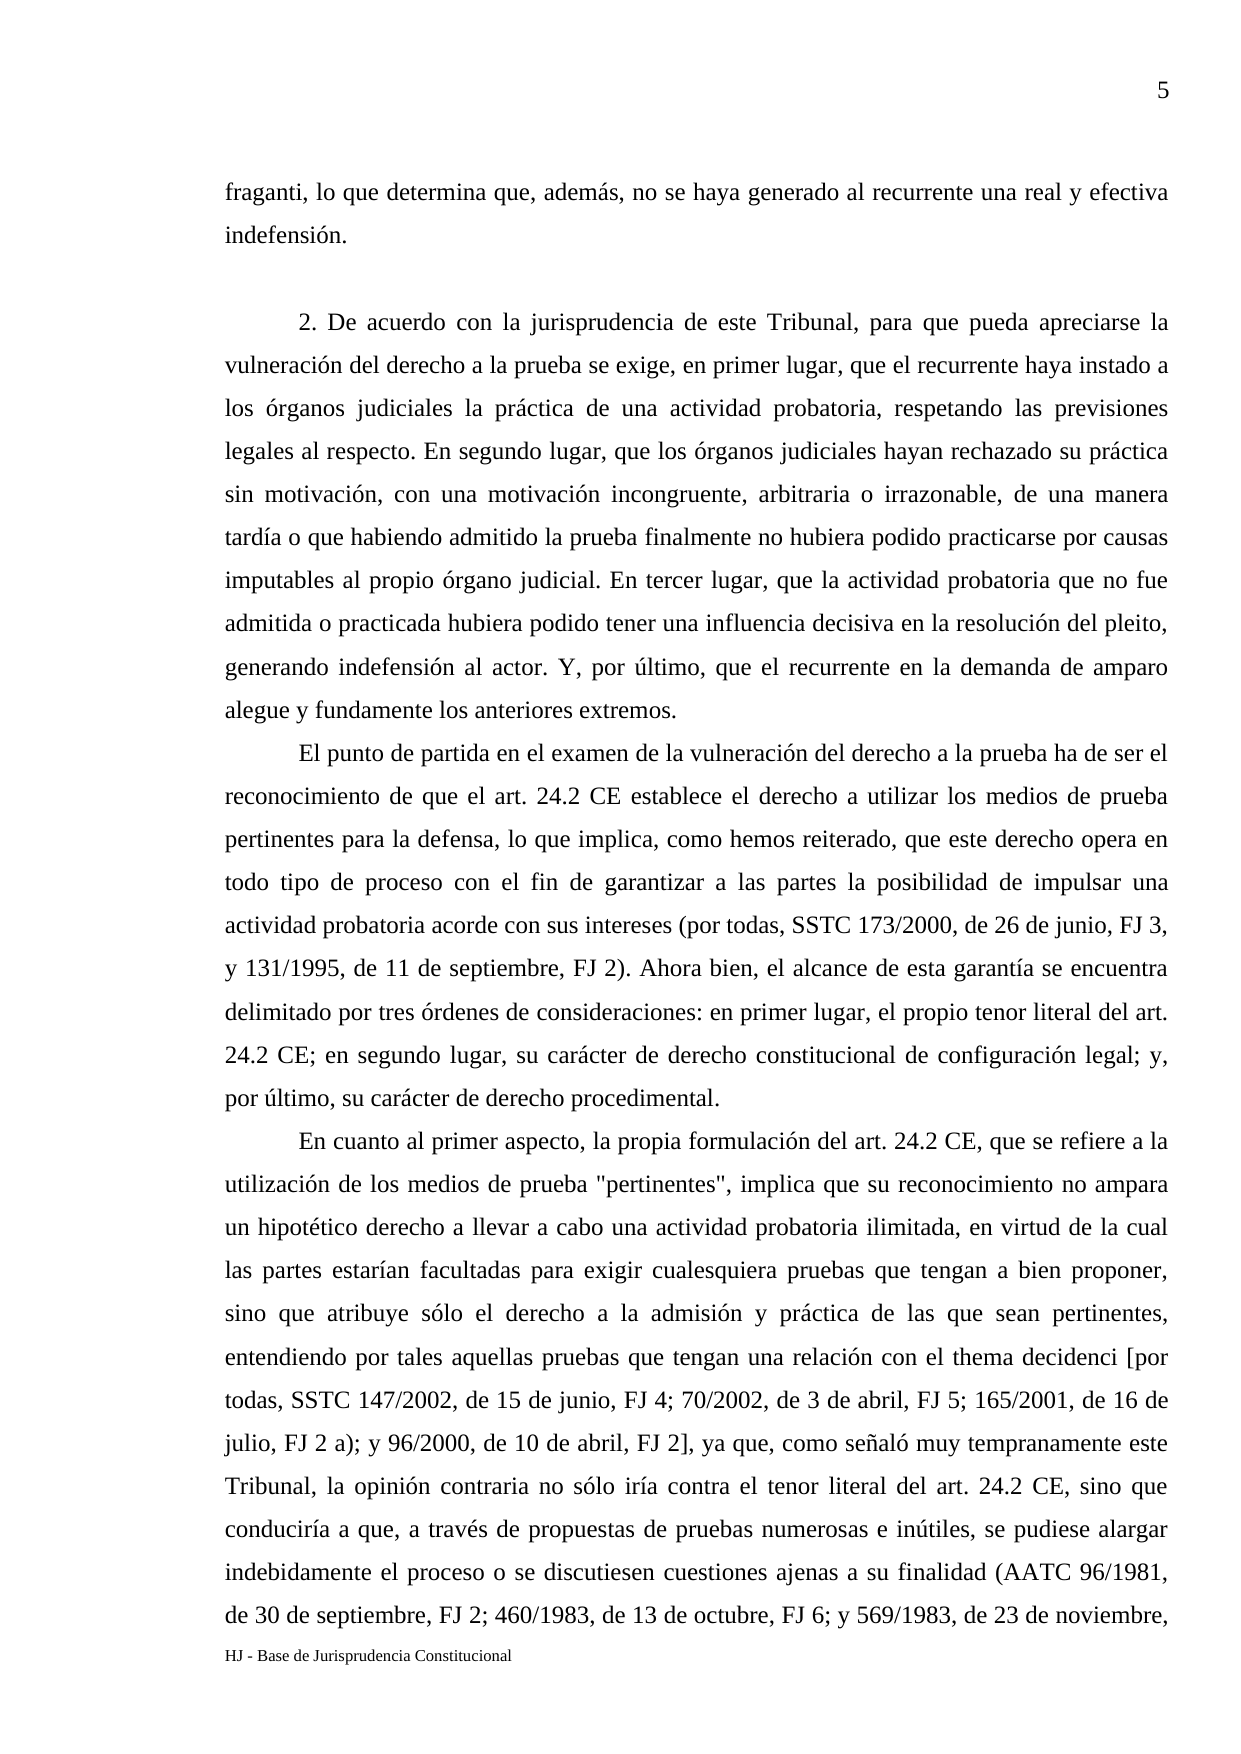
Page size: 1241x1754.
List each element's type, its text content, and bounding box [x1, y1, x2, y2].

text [224, 177, 1169, 249]
text 2. De acuerdo con la jurisprudencia de este Tribunal, para que pueda apreciarse la vulneración del derecho a la prueba se exige, en primer lugar, que el recurrente haya instado a los órganos judiciales la práctica de una actividad probatoria, respetando las previsiones legales al respecto. En segundo lugar, que los órganos judiciales hayan rechazado su práctica sin motivación, con una motivación incongruente, arbitraria o irrazonable, de una manera tardía o que habiendo admitido la prueba finalmente no hubiera podido practicarse por causas imputables al propio órgano judicial. En tercer lugar, que la actividad probatoria que no fue admitida o practicada hubiera podido tener una influencia decisiva en la resolución del pleito, generando indefensión al actor. Y, por último, que el recurrente en la demanda de amparo alegue y fundamente los anteriores extremos. [224, 307, 1169, 723]
text El punto de partida en el examen de la vulneración del derecho a la prueba ha de ser el reconocimiento de que el art. 24.2 CE establece el derecho a utilizar los medios de prueba pertinentes para la defensa, lo que implica, como hemos reiterado, que este derecho opera en todo tipo de proceso con el fin de garantizar a las partes la posibilidad de impulsar una actividad probatoria acorde con sus intereses (por todas, SSTC 173/2000, de 26 de junio, FJ 3, y 131/1995, de 11 de septiembre, FJ 2). Ahora bien, el alcance de esta garantía se encuentra delimitado por tres órdenes de consideraciones: en primer lugar, el propio tenor literal del art. 24.2 CE; en segundo lugar, su carácter de derecho constitucional de configuración legal; y, por último, su carácter de derecho procedimental. [224, 738, 1169, 1112]
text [224, 1126, 1169, 1629]
